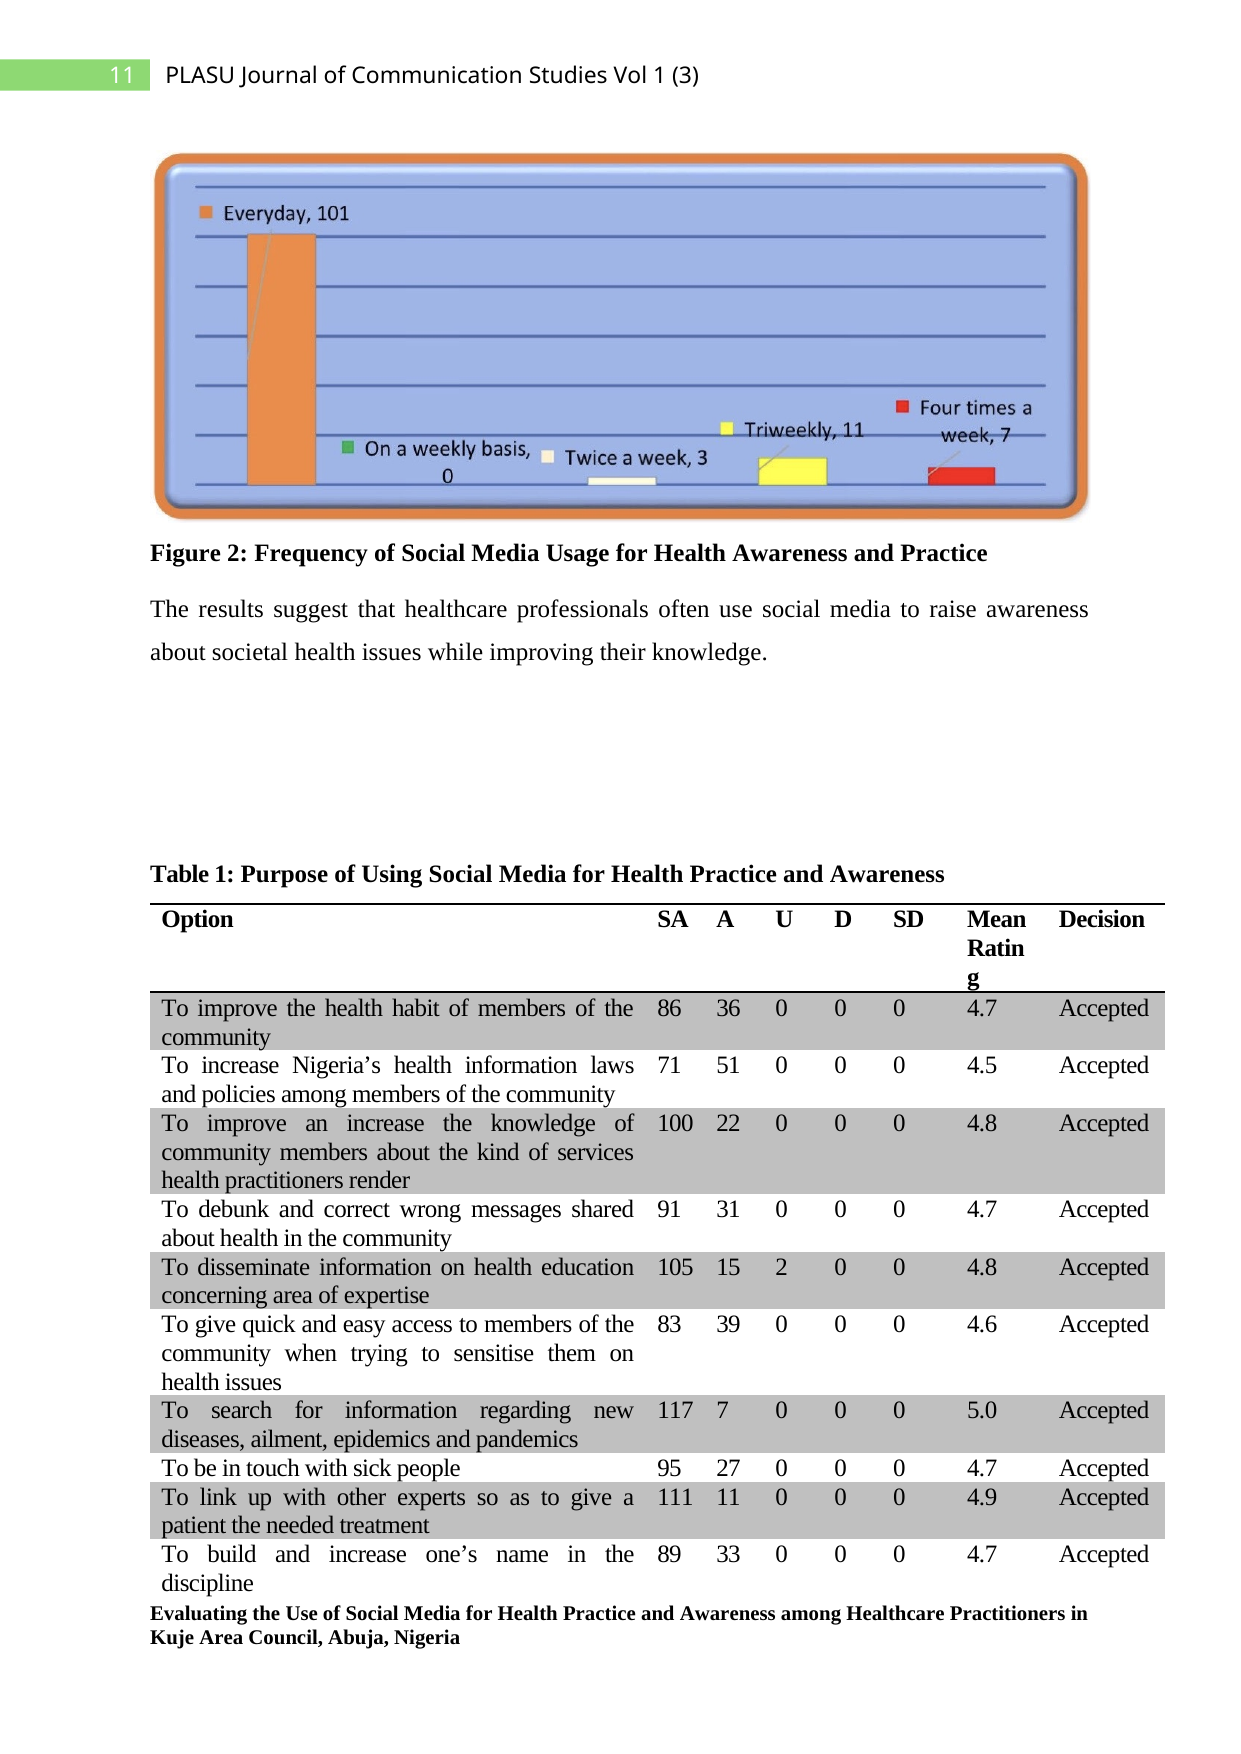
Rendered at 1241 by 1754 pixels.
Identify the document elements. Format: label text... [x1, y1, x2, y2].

table_cell 0 [764, 1309, 823, 1395]
table_cell 0 [882, 993, 956, 1050]
table_cell 0 [882, 1453, 956, 1482]
table_cell 4.7 [956, 1194, 1047, 1252]
table_cell Accepted [1047, 993, 1165, 1050]
table_cell 83 [646, 1309, 705, 1395]
table_cell To give quick and easy access to members of the community when trying to sensitise them on health issues [150, 1309, 646, 1395]
table_cell 33 [705, 1539, 764, 1597]
table_cell 111 [646, 1482, 705, 1539]
table_cell 31 [705, 1194, 764, 1252]
table_cell To build and increase one’s name in the discipline [150, 1539, 646, 1597]
table_cell 0 [882, 1309, 956, 1395]
table_cell 27 [705, 1453, 764, 1482]
table_header SA [646, 905, 705, 991]
table_cell To disseminate information on health education concerning area of expertise [150, 1252, 646, 1309]
table_cell To improve the health habit of members of the community [150, 993, 646, 1050]
table_cell 0 [764, 1482, 823, 1539]
table_cell 0 [823, 1539, 882, 1597]
table_cell To increase Nigeria’s health information laws and policies among members of the community [150, 1050, 646, 1108]
table_cell 0 [823, 1309, 882, 1395]
table_cell Accepted [1047, 1194, 1165, 1252]
table_header Mean Rating [956, 905, 1047, 991]
table_cell To search for information regarding new diseases, ailment, epidemics and pandemics [150, 1395, 646, 1453]
table_cell 0 [823, 1252, 882, 1309]
table_cell 0 [823, 1482, 882, 1539]
table_cell Accepted [1047, 1108, 1165, 1194]
table_cell 4.7 [956, 1539, 1047, 1597]
table_cell 0 [882, 1252, 956, 1309]
table_cell 0 [823, 1050, 882, 1108]
table_cell 36 [705, 993, 764, 1050]
text Figure 2: Frequency of Social Media Usage for Health Awareness and Practice [150, 538, 1090, 567]
table_header U [764, 905, 823, 991]
table_cell To be in touch with sick people [150, 1453, 646, 1482]
table_cell 4.7 [956, 1453, 1047, 1482]
table_cell 4.8 [956, 1252, 1047, 1309]
table_cell 0 [764, 1108, 823, 1194]
table_cell 95 [646, 1453, 705, 1482]
table_cell 5.0 [956, 1395, 1047, 1453]
table_header D [823, 905, 882, 991]
table_header A [705, 905, 764, 991]
table_cell Accepted [1047, 1252, 1165, 1309]
table_cell 4.5 [956, 1050, 1047, 1108]
table_cell To improve an increase the knowledge of community members about the kind of services health practitioners render [150, 1108, 646, 1194]
table_cell 71 [646, 1050, 705, 1108]
table_cell 0 [882, 1539, 956, 1597]
table_cell 0 [882, 1108, 956, 1194]
table_cell 4.6 [956, 1309, 1047, 1395]
table_cell 0 [823, 993, 882, 1050]
table_header Option [150, 905, 646, 991]
table_cell 91 [646, 1194, 705, 1252]
table_cell Accepted [1047, 1482, 1165, 1539]
text Table 1: Purpose of Using Social Media for Health Practice and Awareness [150, 859, 1090, 888]
table_header SD [882, 905, 956, 991]
table_cell 0 [764, 1050, 823, 1108]
table_cell 0 [882, 1395, 956, 1453]
table_cell 117 [646, 1395, 705, 1453]
table_cell 0 [823, 1194, 882, 1252]
table_cell 2 [764, 1252, 823, 1309]
table_cell 0 [764, 1453, 823, 1482]
table_cell 7 [705, 1395, 764, 1453]
table_cell 4.9 [956, 1482, 1047, 1539]
table_cell 0 [823, 1395, 882, 1453]
table_cell 0 [882, 1050, 956, 1108]
table_cell 39 [705, 1309, 764, 1395]
table_cell 4.7 [956, 993, 1047, 1050]
table_cell 0 [823, 1108, 882, 1194]
table_header Decision [1047, 905, 1165, 991]
table_cell To link up with other experts so as to give a patient the needed treatment [150, 1482, 646, 1539]
table_cell 0 [764, 1194, 823, 1252]
table_cell 86 [646, 993, 705, 1050]
table_cell 22 [705, 1108, 764, 1194]
table_cell 105 [646, 1252, 705, 1309]
table_cell Accepted [1047, 1453, 1165, 1482]
table_cell 0 [882, 1194, 956, 1252]
table_cell Accepted [1047, 1309, 1165, 1395]
table_cell 0 [764, 1395, 823, 1453]
table_cell 4.8 [956, 1108, 1047, 1194]
table_cell To debunk and correct wrong messages shared about health in the community [150, 1194, 646, 1252]
table_cell 51 [705, 1050, 764, 1108]
table_cell Accepted [1047, 1395, 1165, 1453]
table_cell Accepted [1047, 1050, 1165, 1108]
table_cell 0 [823, 1453, 882, 1482]
table_cell 15 [705, 1252, 764, 1309]
table_cell Accepted [1047, 1539, 1165, 1597]
table_cell 0 [764, 1539, 823, 1597]
table_cell 0 [764, 993, 823, 1050]
text The results suggest that healthcare professionals often use social media to raise awareness about societal health issues while improving their knowledge. [150, 594, 1090, 666]
table_cell 89 [646, 1539, 705, 1597]
table_cell 0 [882, 1482, 956, 1539]
picture [150, 150, 1091, 523]
table_cell 11 [705, 1482, 764, 1539]
table_cell 100 [646, 1108, 705, 1194]
